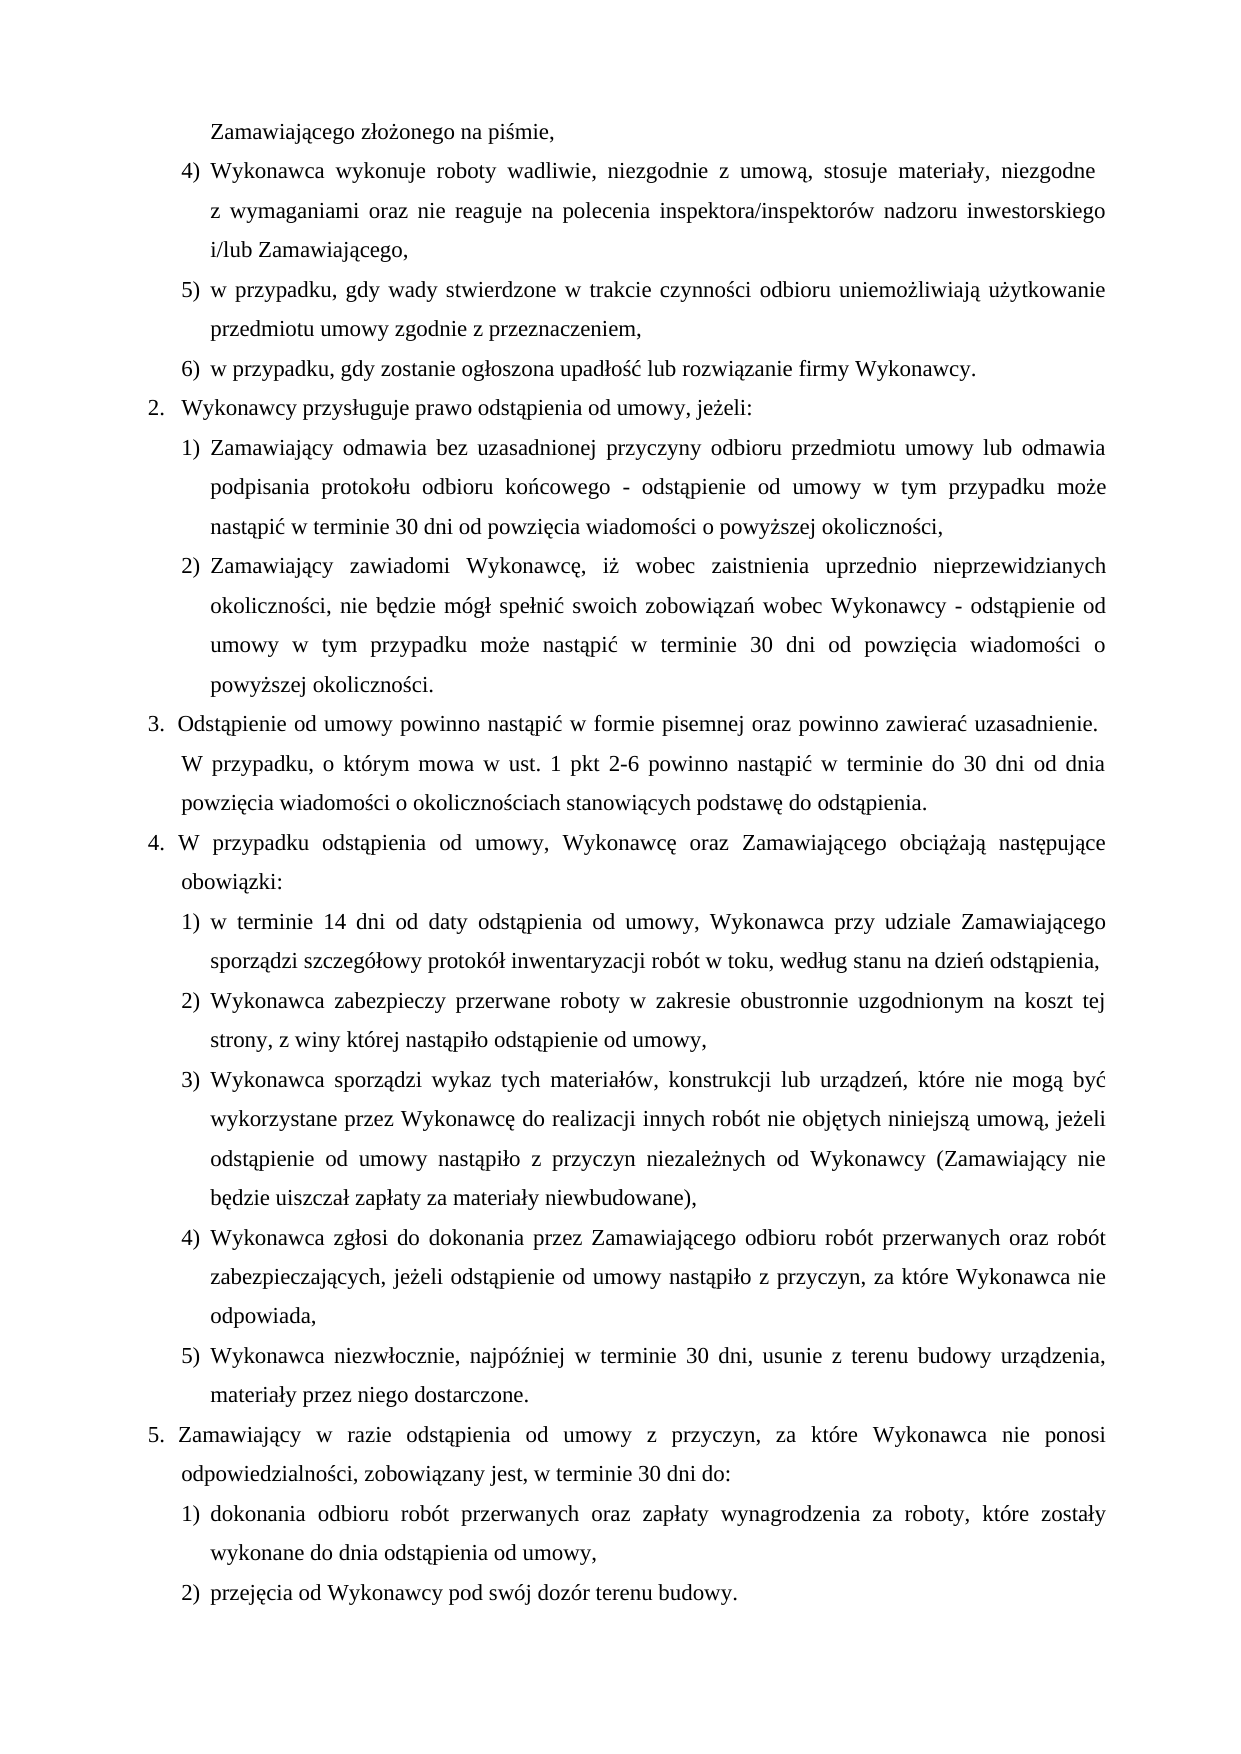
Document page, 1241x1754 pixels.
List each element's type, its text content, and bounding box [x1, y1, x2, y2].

list Wykonawca zgłosi do dokonania przez Zamawiającego odbioru robót przerwanych oraz robót zabezpieczających, jeżeli odstąpienie od umowy nastąpiło z przyczyn, za które Wykonawca nie odpowiada, [181, 1223, 1107, 1329]
list Zamawiający zawiadomi Wykonawcę, iż wobec zaistnienia uprzednio nieprzewidzianych okoliczności, nie będzie mógł spełnić swoich zobowiązań wobec Wykonawcy - odstąpienie od umowy w tym przypadku może nastąpić w terminie 30 dni od powzięcia wiadomości o powyższej okoliczności. [181, 552, 1107, 697]
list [181, 118, 1107, 144]
list w przypadku, gdy wady stwierdzone w trakcie czynności odbioru uniemożliwiają użytkowanie przedmiotu umowy zgodnie z przeznaczeniem, [181, 276, 1107, 342]
list Wykonawca niezwłocznie, najpóźniej w terminie 30 dni, usunie z terenu budowy urządzenia, materiały przez niego dostarczone. [181, 1342, 1107, 1408]
list Wykonawcy przysługuje prawo odstąpienia od umowy, jeżeli: [148, 394, 1107, 421]
list w przypadku, gdy zostanie ogłoszona upadłość lub rozwiązanie firmy Wykonawcy. [181, 355, 1107, 381]
list Zamawiający w razie odstąpienia od umowy z przyczyn, za które Wykonawca nie ponosi odpowiedzialności, zobowiązany jest, w terminie 30 dni do: [148, 1421, 1107, 1487]
list Odstąpienie od umowy powinno nastąpić w formie pisemnej oraz powinno zawierać uzasadnienie. W przypadku, o którym mowa w ust. 1 pkt 2-6 powinno nastąpić w terminie do 30 dni od dnia powzięcia wiadomości o okolicznościach stanowiących podstawę do odstąpienia. [148, 710, 1107, 816]
list Wykonawca sporządzi wykaz tych materiałów, konstrukcji lub urządzeń, które nie mogą być wykorzystane przez Wykonawcę do realizacji innych robót nie objętych niniejszą umową, jeżeli odstąpienie od umowy nastąpiło z przyczyn niezależnych od Wykonawcy (Zamawiający nie będzie uiszczał zapłaty za materiały niewbudowane), [181, 1066, 1107, 1210]
list przejęcia od Wykonawcy pod swój dozór terenu budowy. [181, 1579, 1107, 1605]
list dokonania odbioru robót przerwanych oraz zapłaty wynagrodzenia za roboty, które zostały wykonane do dnia odstąpienia od umowy, [181, 1500, 1107, 1566]
list Zamawiający odmawia bez uzasadnionej przyczyny odbioru przedmiotu umowy lub odmawia podpisania protokołu odbioru końcowego - odstąpienie od umowy w tym przypadku może nastąpić w terminie 30 dni od powzięcia wiadomości o powyższej okoliczności, [181, 434, 1107, 539]
list Wykonawca zabezpieczy przerwane roboty w zakresie obustronnie uzgodnionym na koszt tej strony, z winy której nastąpiło odstąpienie od umowy, [181, 987, 1107, 1052]
list Wykonawca wykonuje roboty wadliwie, niezgodnie z umową, stosuje materiały, niezgodne z wymaganiami oraz nie reaguje na polecenia inspektora/inspektorów nadzoru inwestorskiego i/lub Zamawiającego, [181, 158, 1107, 263]
list w terminie 14 dni od daty odstąpienia od umowy, Wykonawca przy udziale Zamawiającego sporządzi szczegółowy protokół inwentaryzacji robót w toku, według stanu na dzień odstąpienia, [181, 908, 1107, 973]
list W przypadku odstąpienia od umowy, Wykonawcę oraz Zamawiającego obciążają następujące obowiązki: [148, 829, 1107, 894]
